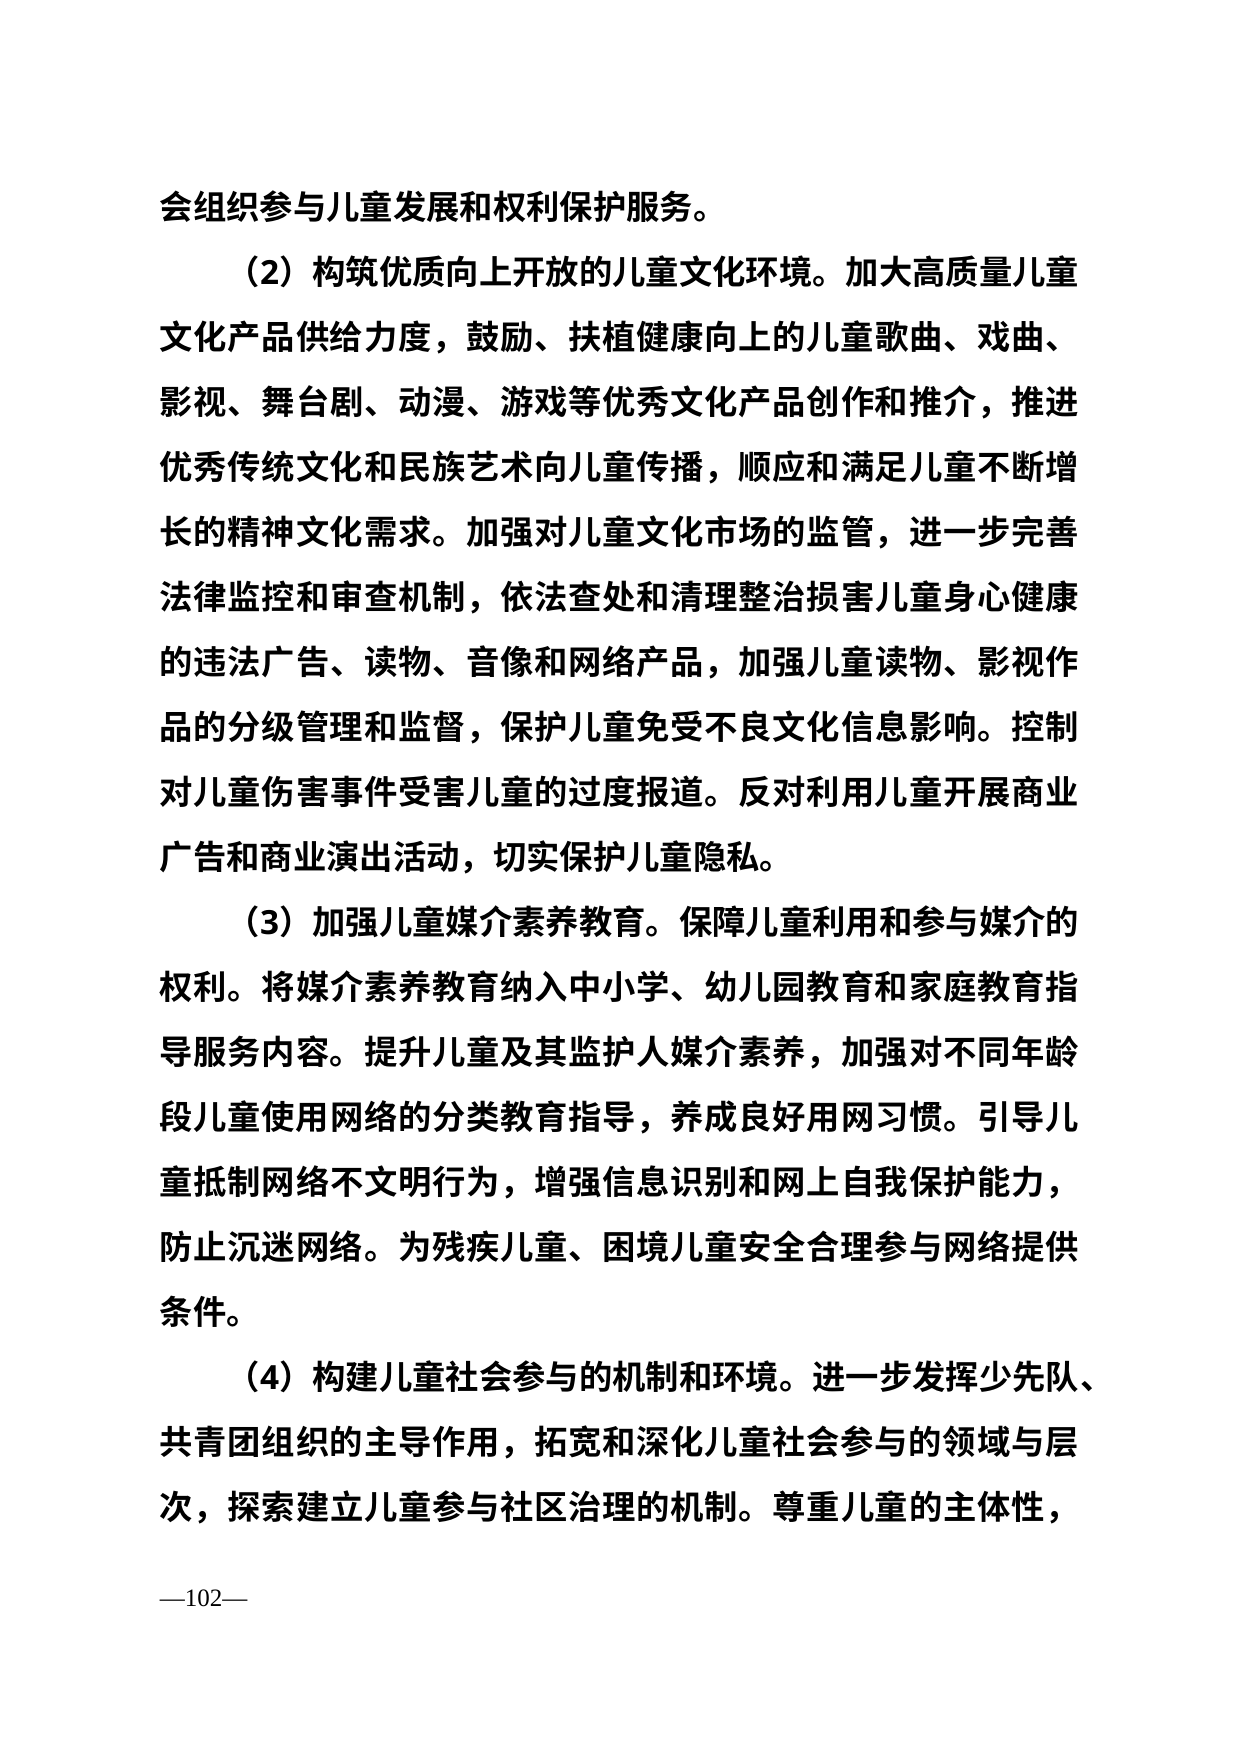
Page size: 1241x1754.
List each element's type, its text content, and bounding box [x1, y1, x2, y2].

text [159, 1343, 1081, 1538]
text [159, 173, 1081, 238]
text （3）加强儿童媒介素养教育。保障儿童利用和参与媒介的权利。将媒介素养教育纳入中小学、幼儿园教育和家庭教育指导服务内容。提升儿童及其监护人媒介素养，加强对不同年龄段儿童使用网络的分类教育指导，养成良好用网习惯。引导儿童抵制网络不文明行为，增强信息识别和网上自我保护能力，防止沉迷网络。为残疾儿童、困境儿童安全合理参与网络提供条件。 [159, 888, 1081, 1343]
text （2）构筑优质向上开放的儿童文化环境。加大高质量儿童文化产品供给力度，鼓励、扶植健康向上的儿童歌曲、戏曲、影视、舞台剧、动漫、游戏等优秀文化产品创作和推介，推进优秀传统文化和民族艺术向儿童传播，顺应和满足儿童不断增长的精神文化需求。加强对儿童文化市场的监管，进一步完善法律监控和审查机制，依法查处和清理整治损害儿童身心健康的违法广告、读物、音像和网络产品，加强儿童读物、影视作品的分级管理和监督，保护儿童免受不良文化信息影响。控制对儿童伤害事件受害儿童的过度报道。反对利用儿童开展商业广告和商业演出活动，切实保护儿童隐私。 [159, 238, 1081, 888]
